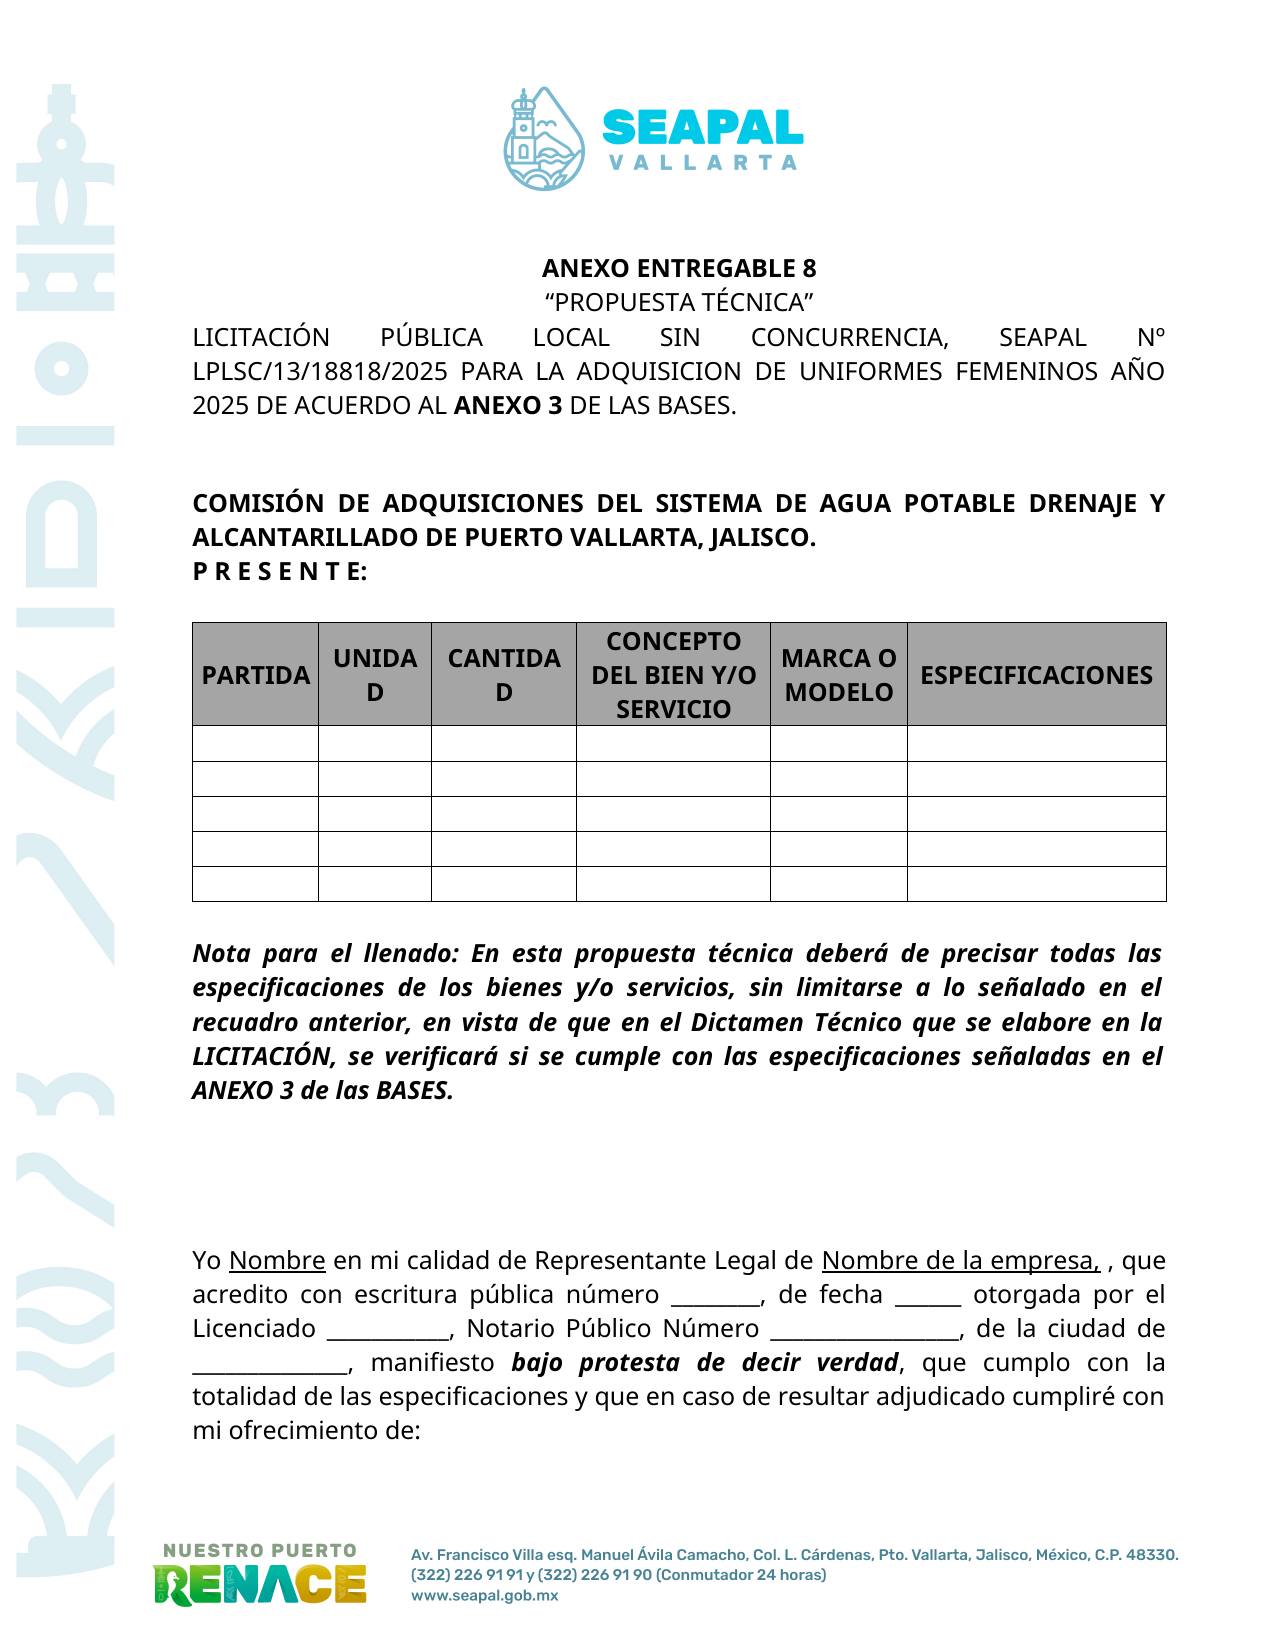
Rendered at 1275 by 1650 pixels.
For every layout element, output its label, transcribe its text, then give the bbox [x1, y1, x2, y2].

table_header Cantidad [432, 623, 576, 725]
table_cell [771, 762, 907, 796]
table_cell [908, 832, 1166, 866]
table_cell [432, 762, 576, 796]
table_cell [771, 797, 907, 831]
text Yo Nombre en mi calidad de Representante Legal de Nombre de la empresa, , que acredito con escritura pública número ________, de fecha ______ otorgada por el Licenciado ___________, Notario Público Número _________________, de la ciudad de ______________, manifiesto bajo protesta de decir verdad, que cumplo con la totalidad de las especificaciones y que en caso de resultar adjudicado cumpliré con mi ofrecimiento de: [192, 1243, 1167, 1447]
table_cell [319, 762, 431, 796]
table_cell [193, 762, 318, 796]
table_header CONCEPTO DEL BIEN Y/O SERVICIO [577, 623, 770, 725]
table_cell [319, 832, 431, 866]
table_cell [771, 867, 907, 901]
table_cell [319, 867, 431, 901]
table_cell [908, 726, 1166, 761]
table_cell [577, 832, 770, 866]
table_cell [908, 762, 1166, 796]
text ANEXO ENTREGABLE 8 [192, 251, 1167, 285]
table_cell [193, 797, 318, 831]
table_header ESPECIFICACIONES [908, 623, 1166, 725]
table_header MARCA O MODELO [771, 623, 907, 725]
table_cell [193, 726, 318, 761]
table_cell [319, 726, 431, 761]
table_cell [577, 797, 770, 831]
table_cell [193, 867, 318, 901]
table_cell [319, 797, 431, 831]
table_cell [432, 726, 576, 761]
table_cell [577, 762, 770, 796]
table_cell [432, 797, 576, 831]
table_cell [577, 726, 770, 761]
text Nota para el llenado: En esta propuesta técnica deberá de precisar todas las especificaciones de los bienes y/o servicios, sin limitarse a lo señalado en el recuadro anterior, en vista de que en el Dictamen Técnico que se elabore en la LICITACIÓN, se verificará si se cumple con las especificaciones señaladas en el ANEXO 3 de las BASES. [192, 936, 1167, 1106]
table_cell [193, 832, 318, 866]
text LICITACIÓN PÚBLICA LOCAL SIN CONCURRENCIA, SEAPAL Nº LPLSC/13/18818/2025 PARA LA ADQUISICION DE UNIFORMES FEMENINOS AÑO 2025 DE ACUERDO AL ANEXO 3 DE LAS BASES. [192, 319, 1167, 421]
table_cell [432, 832, 576, 866]
table_cell [771, 832, 907, 866]
table_cell [771, 726, 907, 761]
table_header Partida [193, 623, 318, 725]
text P R E S E N T E: [192, 554, 1167, 588]
table_cell [432, 867, 576, 901]
picture [16, 0, 1275, 1649]
table_cell [908, 797, 1166, 831]
table_header UNIDAD [319, 623, 431, 725]
table_cell [908, 867, 1166, 901]
text “PROPUESTA TÉCNICA” [192, 285, 1167, 319]
table_cell [577, 867, 770, 901]
text COMISIÓN DE ADQUISICIONES DEL SISTEMA DE AGUA POTABLE DRENAJE Y ALCANTARILLADO DE PUERTO VALLARTA, JALISCO. [192, 486, 1167, 554]
